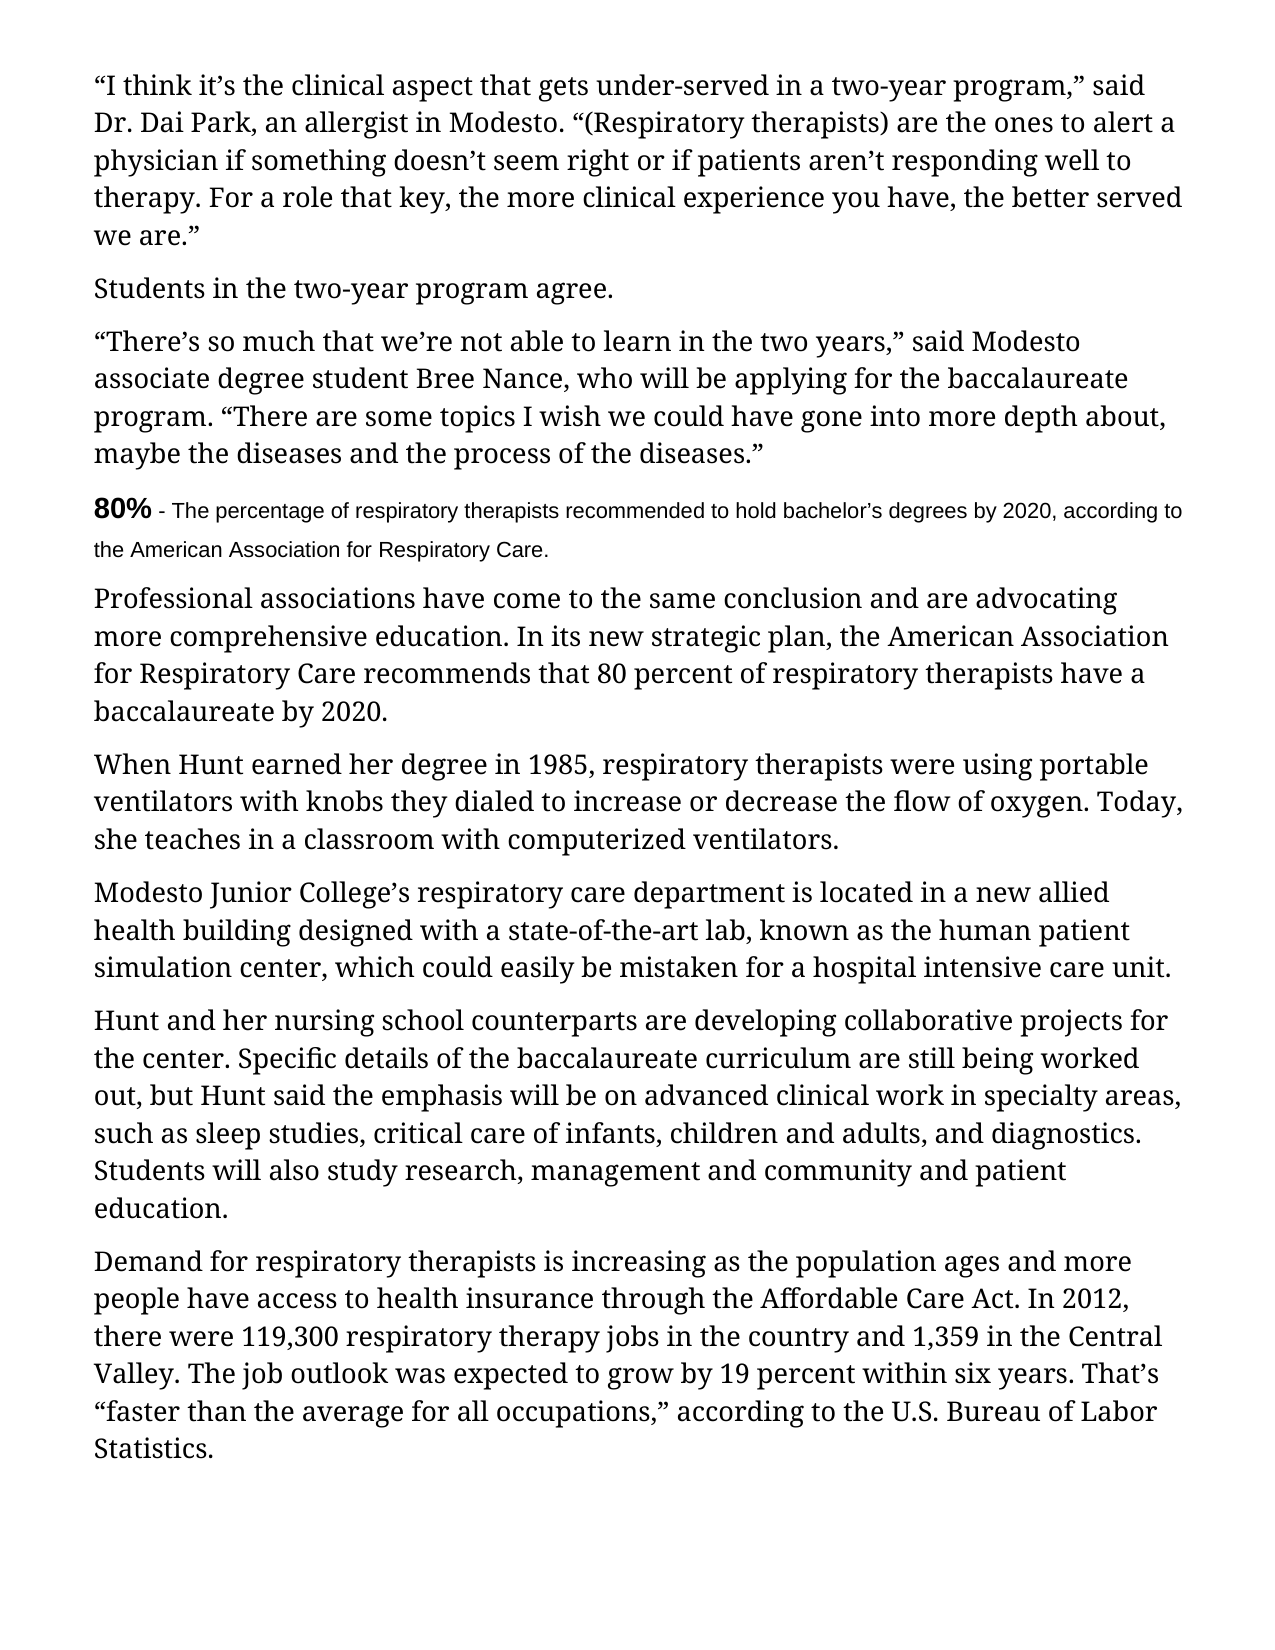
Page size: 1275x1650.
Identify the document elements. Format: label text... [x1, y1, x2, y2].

text Demand for respiratory therapists is increasing as the population ages and more people have access to health insurance through the Affordable Care Act. In 2012, there were 119,300 respiratory therapy jobs in the country and 1,359 in the Central Valley. The job outlook was expected to grow by 19 percent within six years. That’s “faster than the average for all occupations,” according to the U.S. Bureau of Labor Statistics. [94, 1242, 1191, 1467]
text 80% - The percentage of respiratory therapists recommended to hold bachelor’s degrees by 2020, according to the American Association for Respiratory Care. [94, 487, 1191, 562]
text “I think it’s the clinical aspect that gets under-served in a two-year program,” said Dr. Dai Park, an allergist in Modesto. “(Respiratory therapists) are the ones to alert a physician if something doesn’t seem right or if patients aren’t responding well to therapy. For a role that key, the more clinical experience you have, the better served we are.” [94, 66, 1191, 253]
text “There’s so much that we’re not able to learn in the two years,” said Modesto associate degree student Bree Nance, who will be applying for the baccalaureate program. “There are some topics I wish we could have gone into more depth about, maybe the diseases and the process of the diseases.” [94, 322, 1191, 472]
text Hunt and her nursing school counterparts are developing collaborative projects for the center. Specific details of the baccalaureate curriculum are still being worked out, but Hunt said the emphasis will be on advanced clinical work in specialty areas, such as sleep studies, critical care of infants, children and adults, and diagnostics. Students will also study research, management and community and patient education. [94, 1001, 1191, 1226]
text Professional associations have come to the same conclusion and are advocating more comprehensive education. In its new strategic plan, the American Association for Respiratory Care recommends that 80 percent of respiratory therapists have a baccalaureate by 2020. [94, 579, 1191, 729]
text When Hunt earned her degree in 1985, respiratory therapists were using portable ventilators with knobs they dialed to increase or decrease the flow of oxygen. Today, she teaches in a classroom with computerized ventilators. [94, 745, 1191, 857]
text Modesto Junior College’s respiratory care department is located in a new allied health building designed with a state-of-the-art lab, known as the human patient simulation center, which could easily be mistaken for a hospital intensive care unit. [94, 873, 1191, 985]
text Students in the two-year program agree. [94, 269, 1191, 306]
